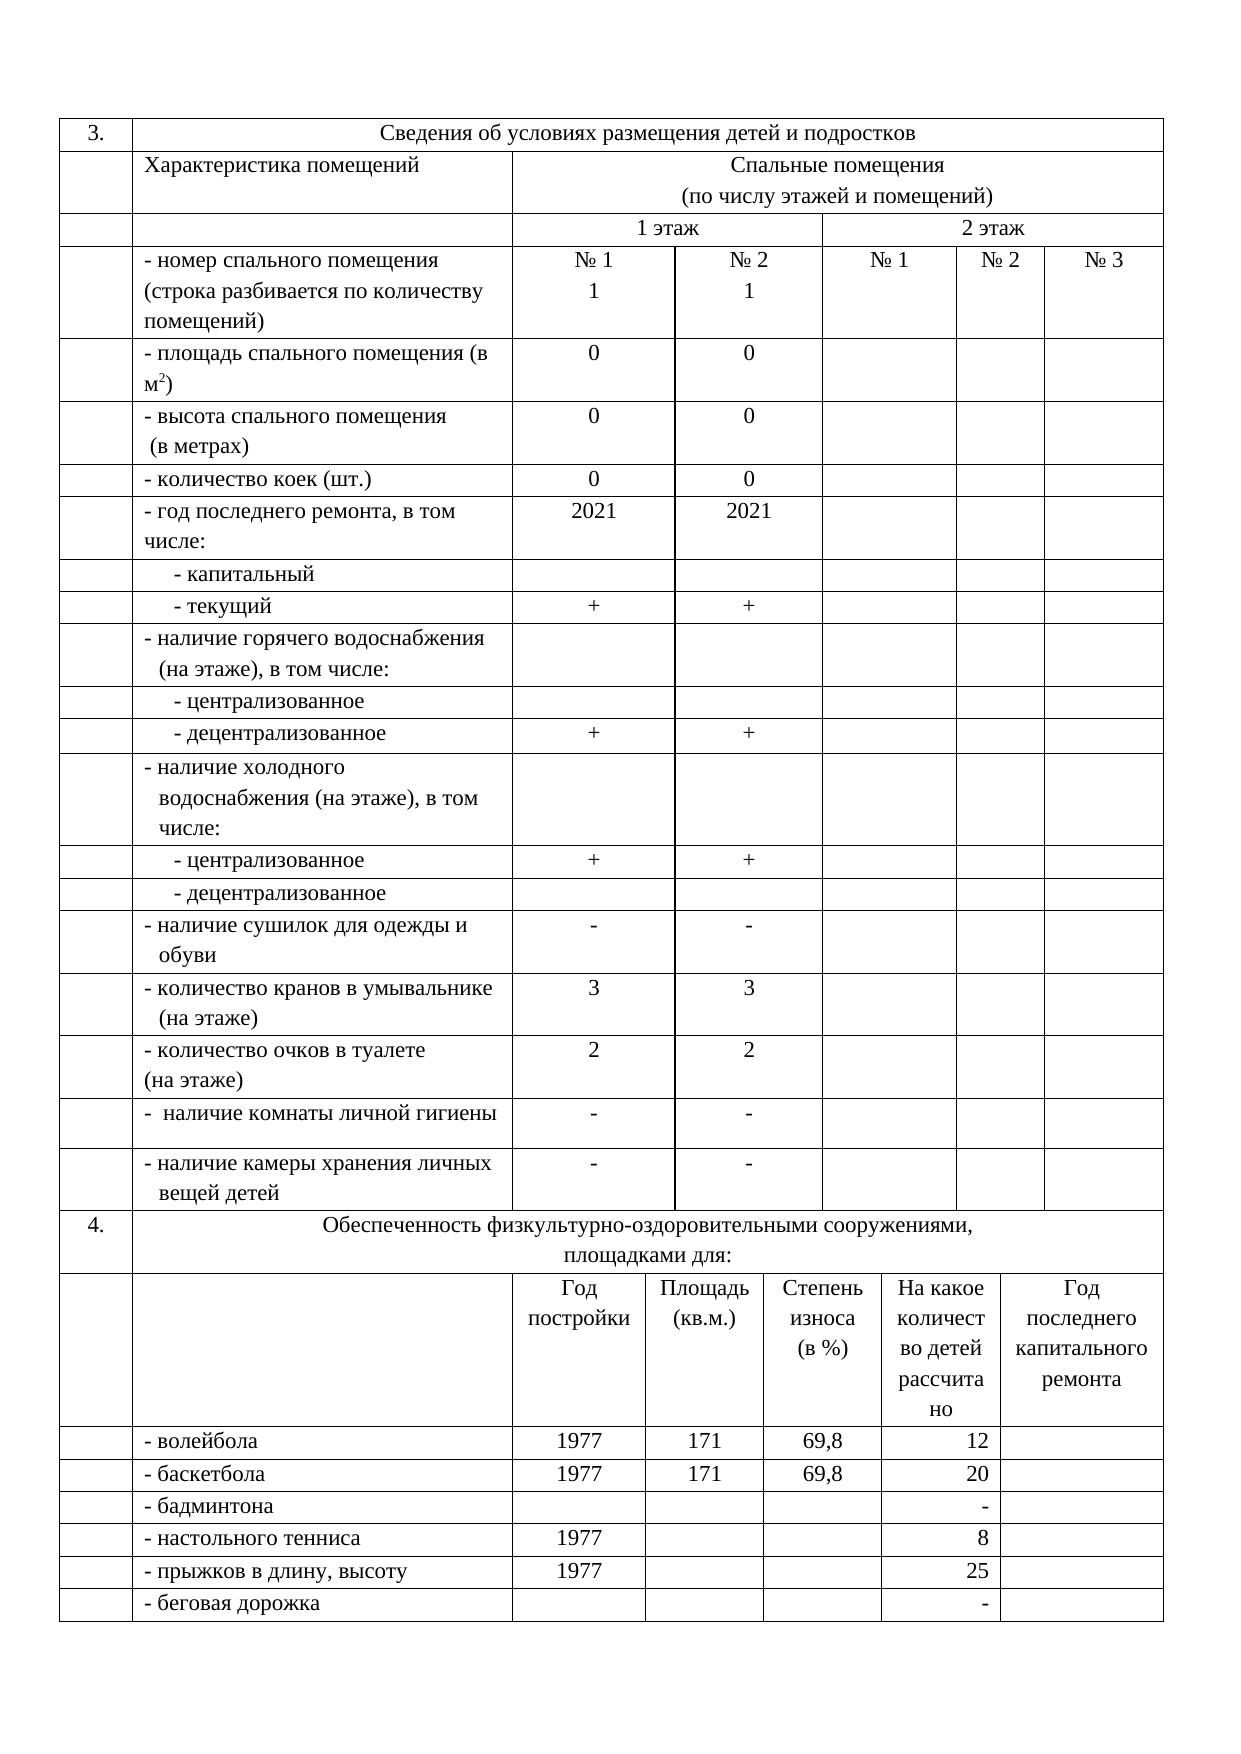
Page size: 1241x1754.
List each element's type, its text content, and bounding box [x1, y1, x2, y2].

table_cell 3. [60, 119, 132, 151]
table_cell [1045, 879, 1163, 910]
table_cell 4. [60, 1211, 132, 1273]
table_cell + [676, 592, 822, 623]
table_cell [957, 687, 1044, 718]
table_cell [1045, 497, 1163, 558]
table_cell [957, 719, 1044, 752]
table_cell Год последнего капитального ремонта [1001, 1274, 1163, 1426]
table_cell [823, 754, 956, 845]
table_cell - количество кранов в умывальнике (на этаже) [133, 974, 512, 1035]
table_cell [1045, 560, 1163, 591]
table_cell [60, 1036, 132, 1098]
table_cell [1001, 1492, 1163, 1523]
table_cell - [882, 1589, 1000, 1621]
table_cell [957, 911, 1044, 973]
table_cell 3 [676, 974, 822, 1035]
table_cell [646, 1524, 763, 1556]
table_cell 171 [646, 1427, 763, 1458]
table_cell - [513, 1149, 674, 1210]
table_cell - наличие комнаты личной гигиены [133, 1099, 512, 1148]
table_cell [60, 497, 132, 558]
table_cell [60, 1427, 132, 1458]
table_cell № 2 [957, 247, 1044, 338]
table_cell [60, 687, 132, 718]
table_cell 3 [513, 974, 674, 1035]
table_cell [676, 560, 822, 591]
table_cell 0 [513, 465, 674, 496]
table_cell [823, 719, 956, 752]
table_cell [823, 402, 956, 463]
table_cell № 3 [1045, 247, 1163, 338]
table_cell [60, 1492, 132, 1523]
table_cell [60, 1557, 132, 1588]
table_cell [823, 624, 956, 686]
table_cell - текущий [133, 592, 512, 623]
table_cell [957, 1149, 1044, 1210]
table_cell [133, 1274, 512, 1426]
table_cell [764, 1524, 881, 1556]
table_cell 1977 [513, 1524, 645, 1556]
table_cell [1001, 1589, 1163, 1621]
table_cell [957, 754, 1044, 845]
table_cell [513, 687, 674, 718]
table_cell [957, 402, 1044, 463]
table_cell - наличие сушилок для одежды и обуви [133, 911, 512, 973]
table_cell Спальные помещения (по числу этажей и помещений) [513, 152, 1163, 213]
table_cell - наличие холодного водоснабжения (на этаже), в том числе: [133, 754, 512, 845]
table_cell - беговая дорожка [133, 1589, 512, 1621]
table_cell + [676, 719, 822, 752]
table_cell - децентрализованное [133, 719, 512, 752]
table_cell [513, 624, 674, 686]
table_cell [646, 1492, 763, 1523]
table_cell 69,8 [764, 1460, 881, 1491]
table_cell 69,8 [764, 1427, 881, 1458]
table_cell [60, 754, 132, 845]
table_cell [513, 1589, 645, 1621]
table_cell - [676, 911, 822, 973]
table_cell - волейбола [133, 1427, 512, 1458]
table_cell - наличие камеры хранения личных вещей детей [133, 1149, 512, 1210]
table_cell На какое количество детей рассчитано [882, 1274, 1000, 1426]
table_cell [1045, 624, 1163, 686]
table_cell Сведения об условиях размещения детей и подростков [133, 119, 1163, 151]
table_cell - [513, 911, 674, 973]
table_cell - [676, 1099, 822, 1148]
table_cell [1045, 846, 1163, 878]
table_cell Характеристика помещений [133, 152, 512, 213]
table_cell [823, 846, 956, 878]
table_cell [60, 1524, 132, 1556]
table_cell № 1 1 [513, 247, 674, 338]
table_cell [1001, 1460, 1163, 1491]
table_cell [1045, 687, 1163, 718]
table_cell № 2 1 [676, 247, 822, 338]
table_cell - номер спального помещения (строка разбивается по количеству помещений) [133, 247, 512, 338]
table_cell + [513, 719, 674, 752]
table_cell [60, 465, 132, 496]
table_cell [60, 1274, 132, 1426]
table_cell [676, 624, 822, 686]
table_cell + [676, 846, 822, 878]
table_cell [646, 1589, 763, 1621]
table_cell Степень износа (в %) [764, 1274, 881, 1426]
table_cell 2 этаж [823, 214, 1163, 246]
table_cell 1 этаж [513, 214, 822, 246]
table_cell [957, 560, 1044, 591]
table_cell [1045, 592, 1163, 623]
table_cell [646, 1557, 763, 1588]
table_cell [60, 1149, 132, 1210]
table_cell [513, 1492, 645, 1523]
table_cell - высота спального помещения (в метрах) [133, 402, 512, 463]
table_cell [1001, 1524, 1163, 1556]
table_cell + [513, 592, 674, 623]
table_cell [957, 1036, 1044, 1098]
table_cell Обеспеченность физкультурно-оздоровительными сооружениями, площадками для: [133, 1211, 1163, 1273]
table_cell [957, 624, 1044, 686]
table_cell [676, 687, 822, 718]
table_cell + [513, 846, 674, 878]
table_cell [1045, 339, 1163, 401]
table_cell 2021 [513, 497, 674, 558]
table_cell - год последнего ремонта, в том числе: [133, 497, 512, 558]
table_cell [957, 592, 1044, 623]
table_cell [957, 846, 1044, 878]
table_cell [60, 402, 132, 463]
table_cell 0 [513, 339, 674, 401]
table_cell - настольного тенниса [133, 1524, 512, 1556]
table_cell [60, 719, 132, 752]
table_cell 12 [882, 1427, 1000, 1458]
table_cell [60, 214, 132, 246]
table_cell № 1 [823, 247, 956, 338]
table_cell 0 [676, 402, 822, 463]
table_cell [1045, 974, 1163, 1035]
table_cell 0 [676, 465, 822, 496]
table_cell Год постройки [513, 1274, 645, 1426]
table_cell [1045, 1149, 1163, 1210]
table_cell [764, 1492, 881, 1523]
table_cell [1045, 1099, 1163, 1148]
table_cell [60, 974, 132, 1035]
table_cell [60, 624, 132, 686]
table_cell [60, 911, 132, 973]
table_cell [823, 465, 956, 496]
table_cell [60, 247, 132, 338]
table_cell - наличие горячего водоснабжения (на этаже), в том числе: [133, 624, 512, 686]
table_cell 171 [646, 1460, 763, 1491]
table_cell [60, 152, 132, 213]
table_cell [1001, 1557, 1163, 1588]
table_cell [1045, 911, 1163, 973]
table_cell - централизованное [133, 687, 512, 718]
table_cell 2 [513, 1036, 674, 1098]
table_cell - децентрализованное [133, 879, 512, 910]
table_cell [957, 879, 1044, 910]
table_cell - площадь спального помещения (в м2) [133, 339, 512, 401]
table_cell [676, 879, 822, 910]
table_cell [957, 339, 1044, 401]
table_cell [60, 592, 132, 623]
table_cell [823, 1036, 956, 1098]
table_cell 25 [882, 1557, 1000, 1588]
table_cell [60, 846, 132, 878]
table_cell [1045, 465, 1163, 496]
table_cell [60, 1099, 132, 1148]
table_cell [823, 687, 956, 718]
table_cell [60, 1589, 132, 1621]
table_cell 1977 [513, 1460, 645, 1491]
table_cell [823, 911, 956, 973]
table_cell - [513, 1099, 674, 1148]
table_cell Площадь (кв.м.) [646, 1274, 763, 1426]
table_cell [60, 1460, 132, 1491]
table_cell [133, 214, 512, 246]
table_cell [1045, 754, 1163, 845]
table_cell [676, 754, 822, 845]
table_cell [513, 560, 674, 591]
table_cell - [882, 1492, 1000, 1523]
table_cell [1045, 402, 1163, 463]
table_cell [1001, 1427, 1163, 1458]
table_cell - баскетбола [133, 1460, 512, 1491]
table_cell [823, 1149, 956, 1210]
table_cell - прыжков в длину, высоту [133, 1557, 512, 1588]
table_cell [957, 497, 1044, 558]
table_cell [823, 879, 956, 910]
table_cell [823, 592, 956, 623]
table_cell 8 [882, 1524, 1000, 1556]
table_cell [513, 754, 674, 845]
table_cell [60, 879, 132, 910]
table_cell - [676, 1149, 822, 1210]
table_cell 2 [676, 1036, 822, 1098]
table_cell [823, 974, 956, 1035]
table_cell [1045, 719, 1163, 752]
table_cell - централизованное [133, 846, 512, 878]
table_cell [823, 497, 956, 558]
table_cell [957, 465, 1044, 496]
table_cell [957, 1099, 1044, 1148]
table_cell - количество коек (шт.) [133, 465, 512, 496]
table_cell [823, 560, 956, 591]
table_cell [957, 974, 1044, 1035]
table_cell [1045, 1036, 1163, 1098]
table_cell - капитальный [133, 560, 512, 591]
table_cell 1977 [513, 1557, 645, 1588]
table_cell [513, 879, 674, 910]
table_cell 20 [882, 1460, 1000, 1491]
table_cell 0 [676, 339, 822, 401]
table_cell 2021 [676, 497, 822, 558]
table_cell [764, 1557, 881, 1588]
table_cell [764, 1589, 881, 1621]
table_cell [823, 1099, 956, 1148]
table_cell 0 [513, 402, 674, 463]
table_cell [60, 560, 132, 591]
table_cell [823, 339, 956, 401]
table_cell - количество очков в туалете (на этаже) [133, 1036, 512, 1098]
table_cell 1977 [513, 1427, 645, 1458]
table_cell - бадминтона [133, 1492, 512, 1523]
table_cell [60, 339, 132, 401]
